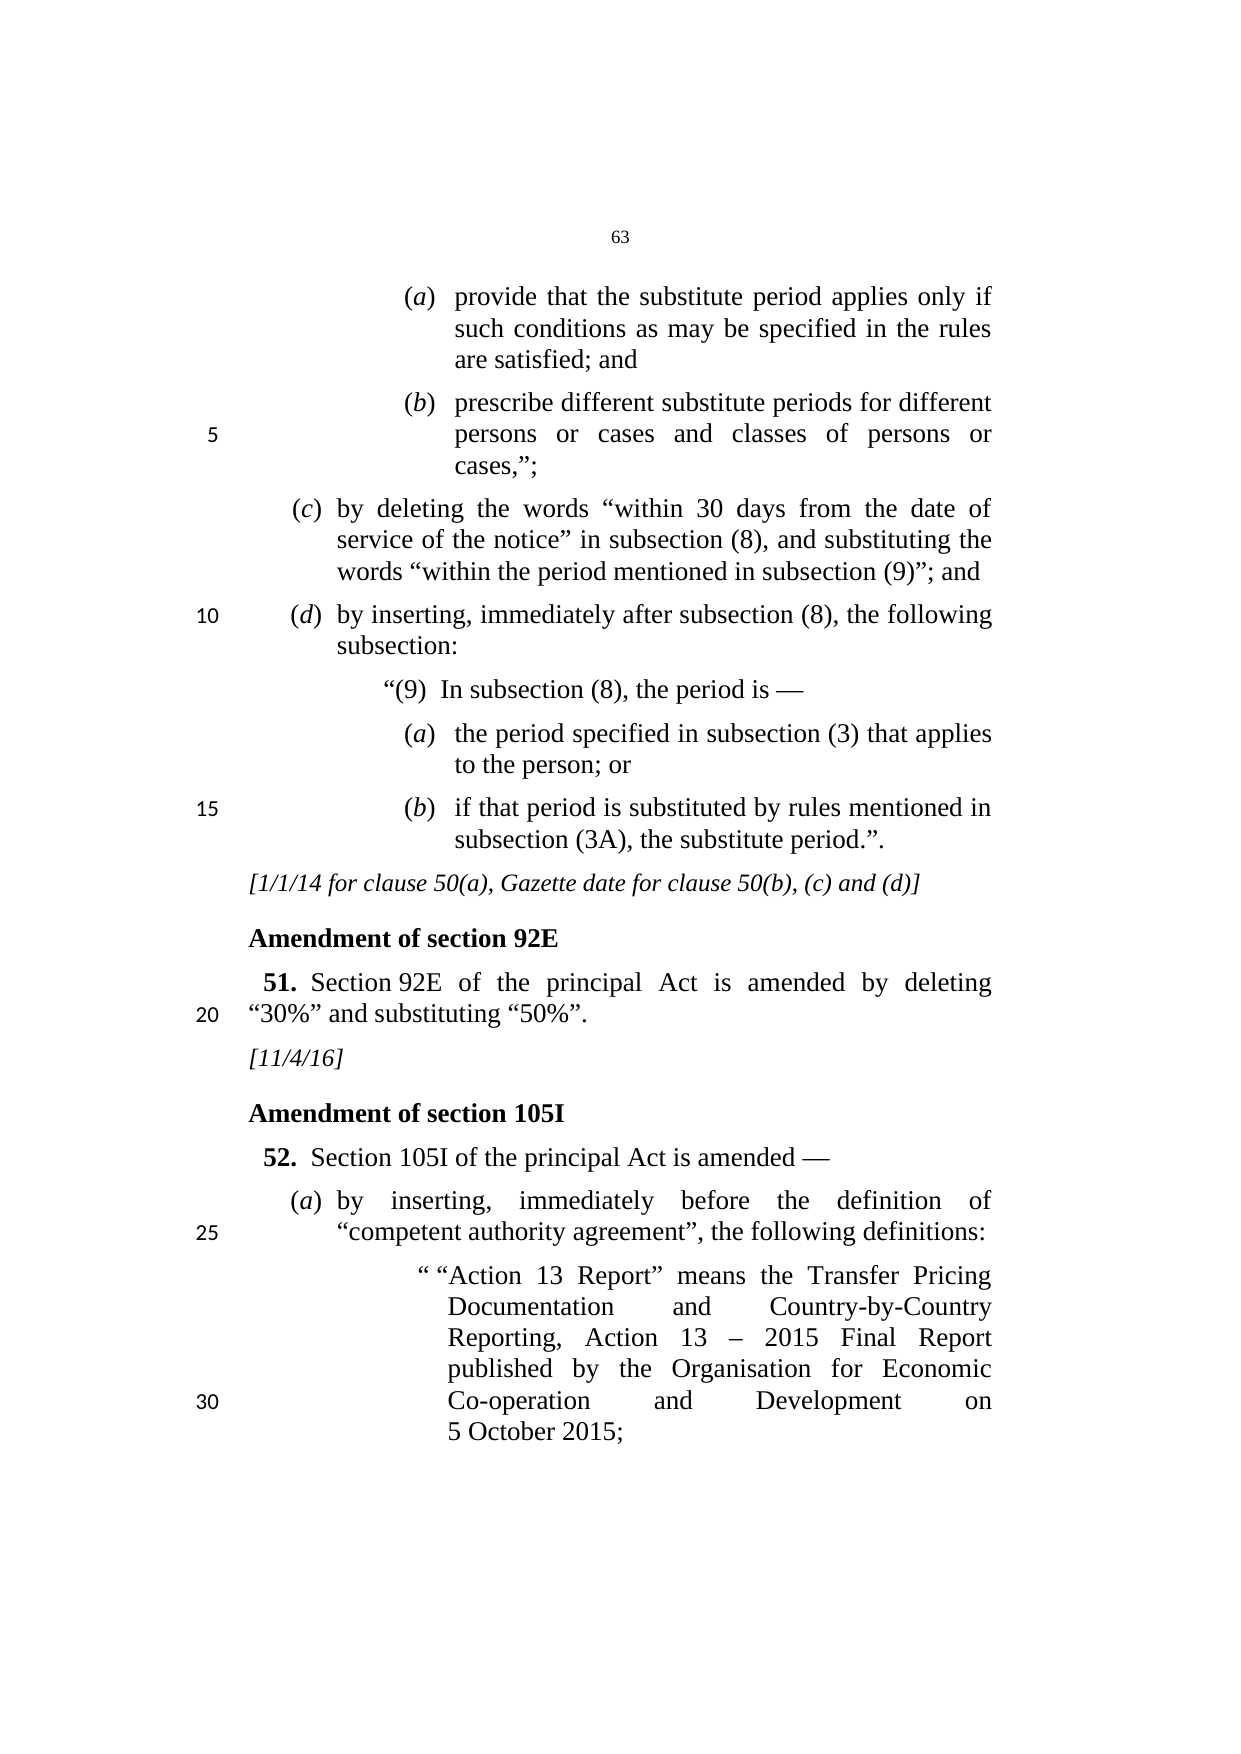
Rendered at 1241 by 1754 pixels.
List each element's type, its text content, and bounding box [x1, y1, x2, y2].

text (b) prescribe different substitute periods for different persons or cases and classes of persons or cases,”; [343, 386, 992, 480]
subtitle Amendment of section 105I [248, 1097, 992, 1128]
text (a) the period specified in subsection (3) that applies to the person; or [343, 717, 992, 779]
text [1/1/14 for clause 50(a), Gazette date for clause 50(b), (c) and (d)] [248, 866, 992, 897]
text “(9) In subsection (8), the period is — [368, 673, 992, 704]
text (d) by inserting, immediately after subsection (8), the following subsection: [248, 598, 992, 661]
subtitle Amendment of section 92E [248, 922, 992, 954]
text (a) by inserting, immediately before the definition of “competent authority agreement”, the following definitions: [248, 1184, 992, 1247]
text (a) provide that the substitute period applies only if such conditions as may be specified in the rules are satisfied; and [343, 281, 992, 374]
text (c) by deleting the words “within 30 days from the date of service of the notice” in subsection (8), and substituting the words “within the period mentioned in subsection (9)”; and [248, 492, 992, 586]
text (b) if that period is substituted by rules mentioned in subsection (3A), the substitute period.”. [343, 792, 992, 854]
text [11/4/16] [248, 1041, 992, 1072]
text “ “Action 13 Report” means the Transfer Pricing Documentation and Country-by-Country Reporting, Action 13 – 2015 Final Report published by the Organisation for Economic Co-operation and Development on 5 October 2015; [417, 1259, 992, 1446]
text 51. Section 92E of the principal Act is amended by deleting “30%” and substituting “50%”. [248, 966, 992, 1028]
text 52. Section 105I of the principal Act is amended — [248, 1141, 992, 1172]
